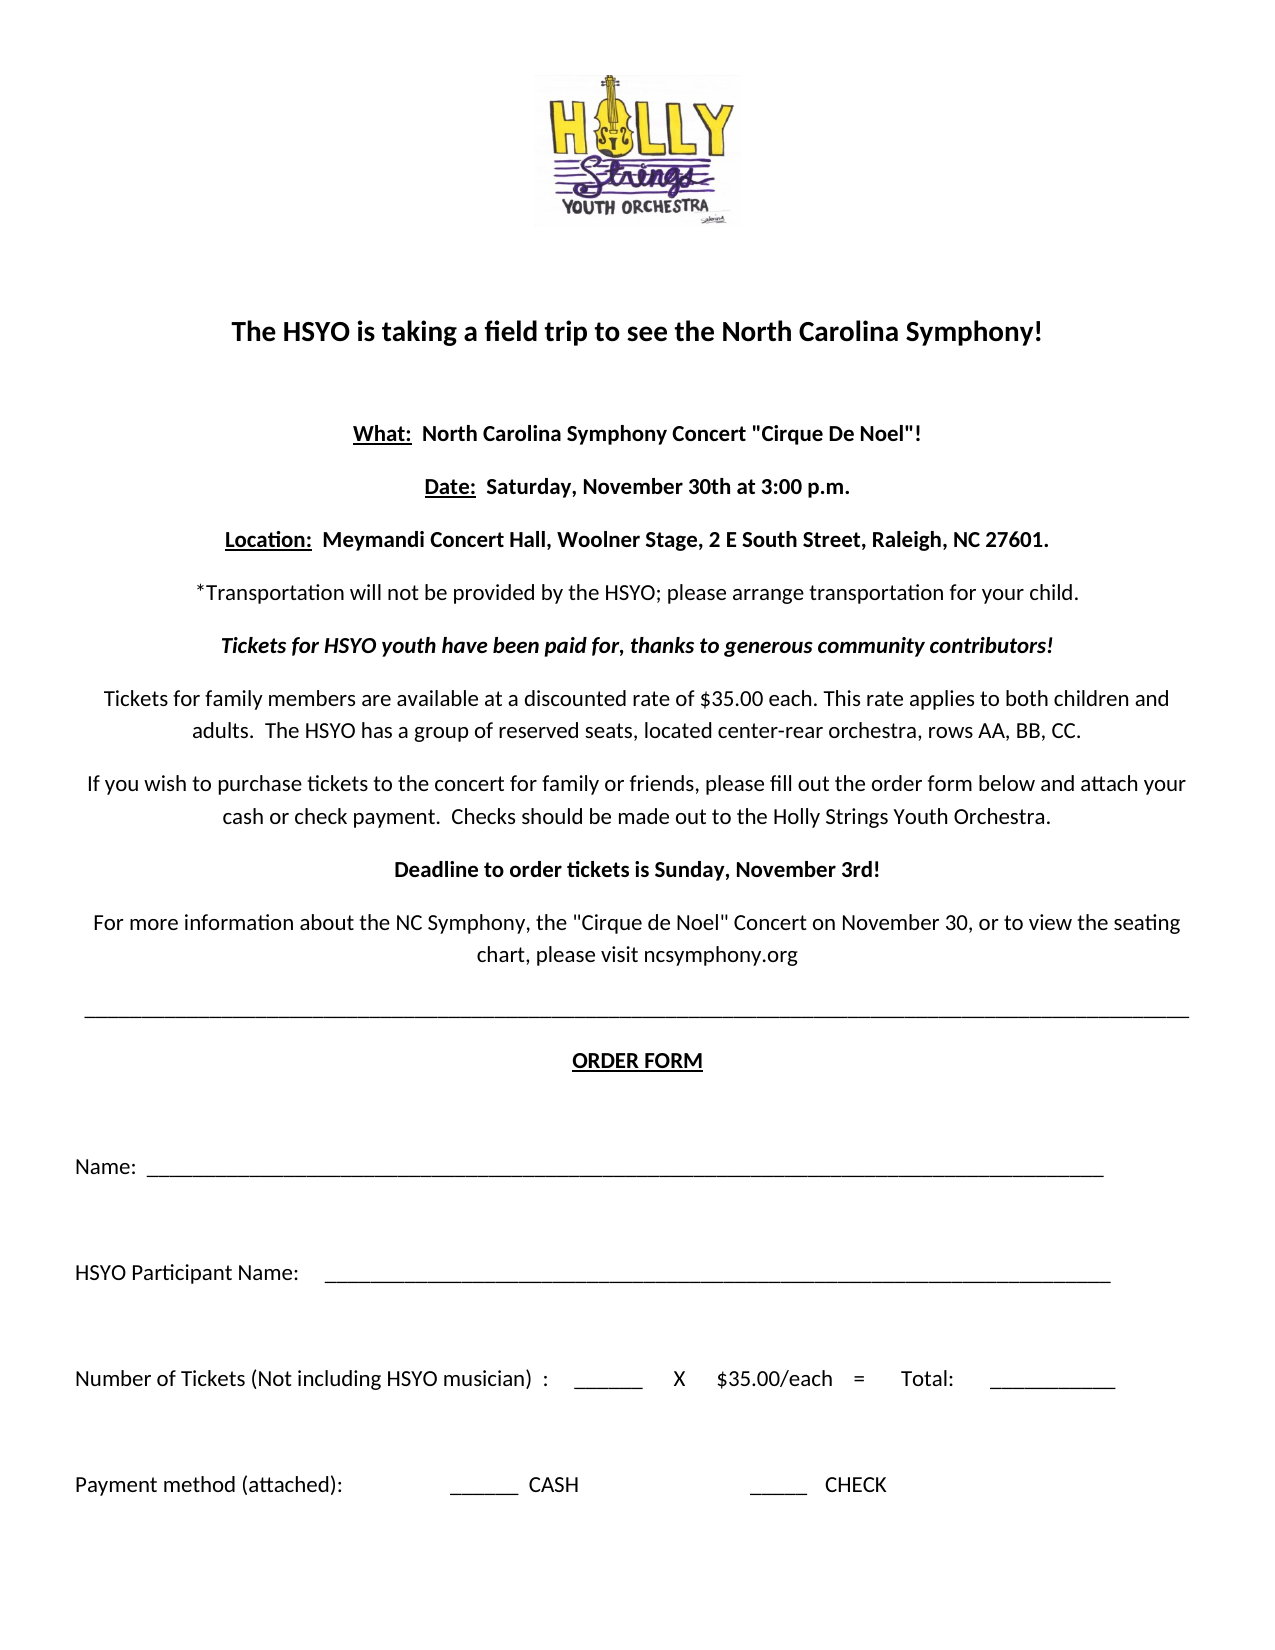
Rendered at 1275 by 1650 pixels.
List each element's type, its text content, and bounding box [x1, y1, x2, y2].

text Date: Saturday, November 30th at 3:00 p.m. [75, 472, 1200, 500]
text What: North Carolina Symphony Concert "Cirque De Noel"! [75, 419, 1200, 447]
text _________________________________________________________________________________________________ [75, 993, 1200, 1021]
text Tickets for family members are available at a discounted rate of $35.00 each. This rate applies to both children and adults. The HSYO has a group of reserved seats, located center-rear orchestra, rows AA, BB, CC. [75, 684, 1200, 744]
text Tickets for HSYO youth have been paid for, thanks to generous community contributors! [75, 631, 1200, 659]
text ORDER FORM [75, 1046, 1200, 1074]
text Location: Meymandi Concert Hall, Woolner Stage, 2 E South Street, Raleigh, NC 27601. [75, 525, 1200, 553]
text Deadline to order tickets is Sunday, November 3rd! [75, 855, 1200, 883]
text For more information about the NC Symphony, the "Cirque de Noel" Concert on November 30, or to view the seating chart, please visit ncsymphony.org [75, 908, 1200, 968]
text Number of Tickets (Not including HSYO musician) : ______ X $35.00/each = Total: ___________ [75, 1364, 1200, 1392]
picture [534, 75, 741, 227]
text HSYO Participant Name: _____________________________________________________________________ [75, 1258, 1200, 1286]
text The HSYO is taking a field trip to see the North Carolina Symphony! [75, 313, 1200, 349]
text Payment method (attached): ______ CASH _____ CHECK [75, 1470, 1200, 1498]
text *Transportation will not be provided by the HSYO; please arrange transportation for your child. [75, 578, 1200, 606]
text Name: ____________________________________________________________________________________ [75, 1152, 1200, 1180]
text If you wish to purchase tickets to the concert for family or friends, please fill out the order form below and attach your cash or check payment. Checks should be made out to the Holly Strings Youth Orchestra. [75, 769, 1200, 830]
